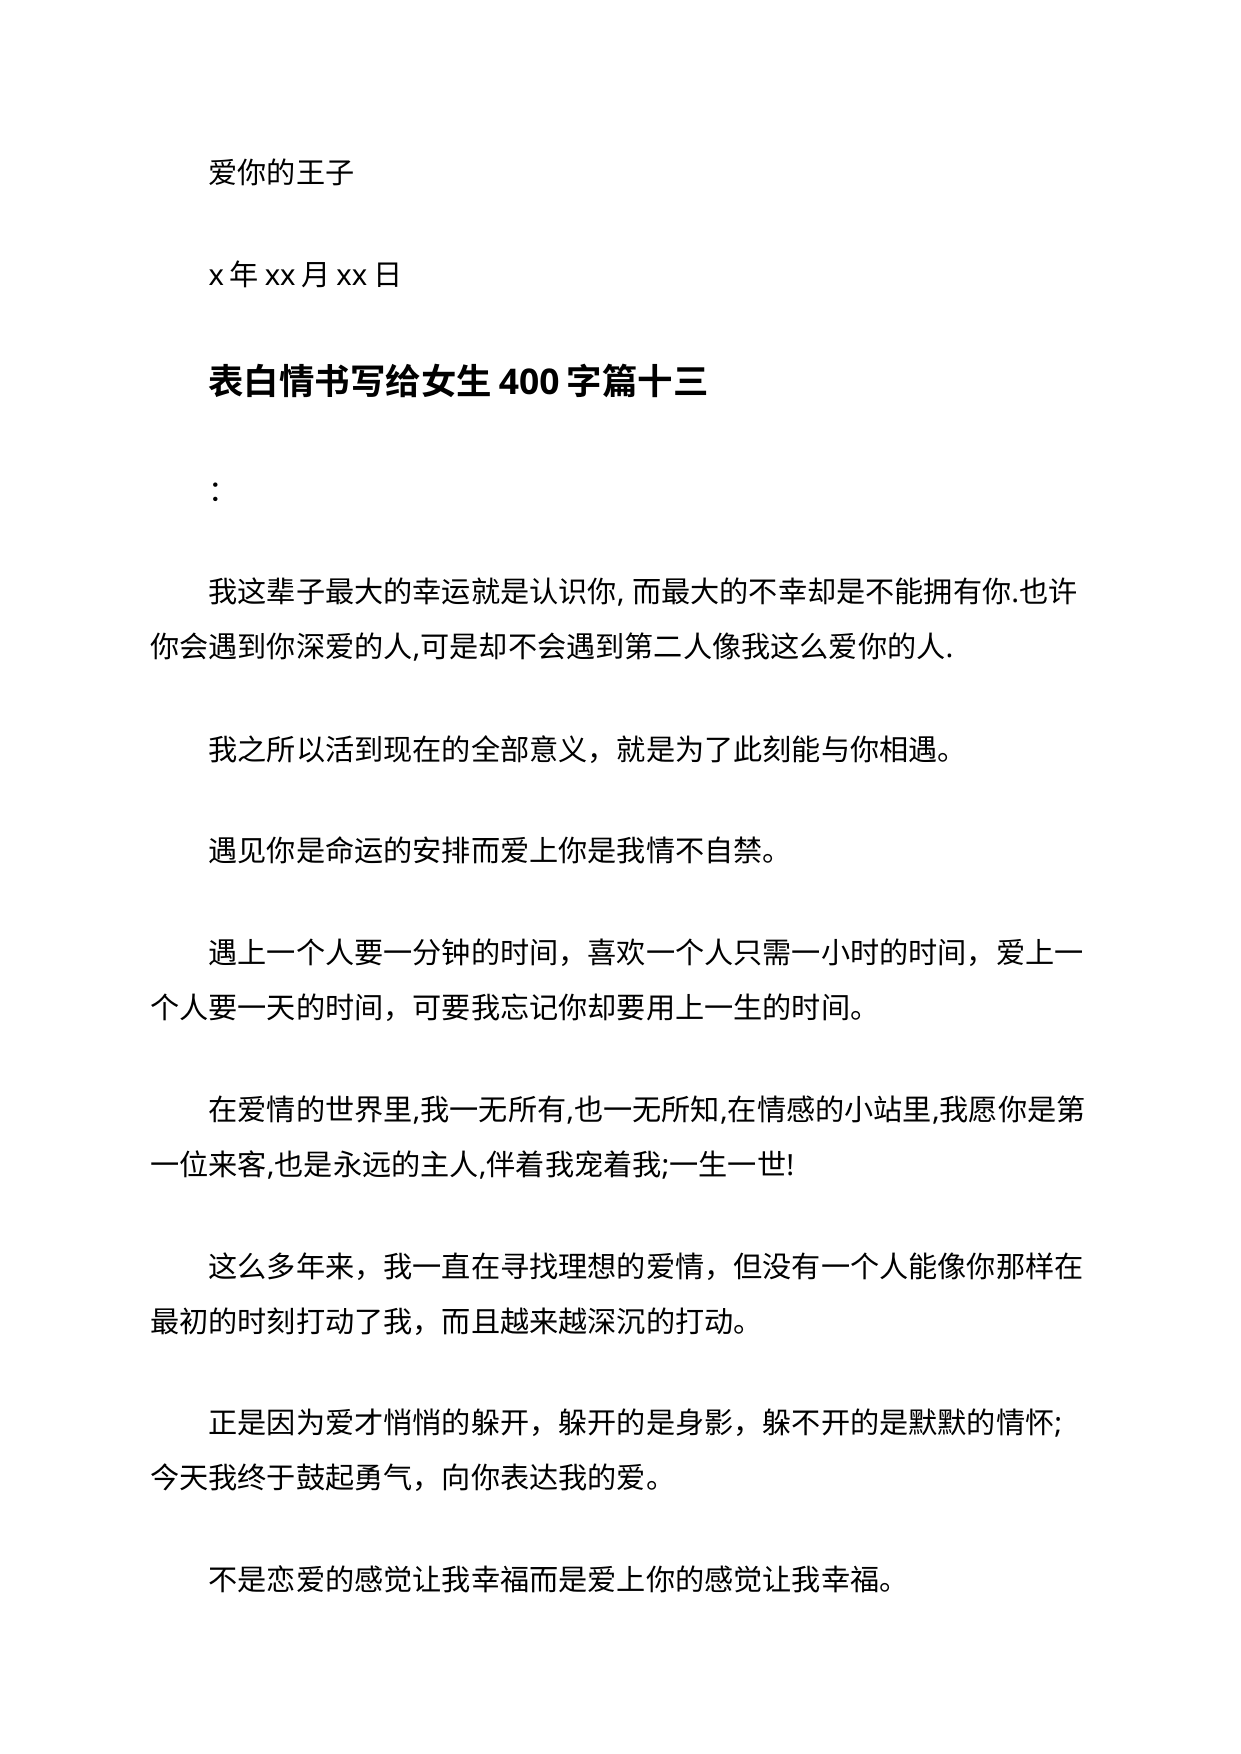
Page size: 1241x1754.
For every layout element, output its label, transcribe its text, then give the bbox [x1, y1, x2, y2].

text 我这辈子最大的幸运就是认识你, 而最大的不幸却是不能拥有你.也许你会遇到你深爱的人,可是却不会遇到第二人像我这么爱你的人. [150, 569, 1090, 666]
text ： [150, 467, 1090, 509]
text x年xx月xx日 [150, 252, 1090, 294]
text 正是因为爱才悄悄的躲开，躲开的是身影，躲不开的是默默的情怀;今天我终于鼓起勇气，向你表达我的爱。 [150, 1400, 1090, 1497]
text 不是恋爱的感觉让我幸福而是爱上你的感觉让我幸福。 [150, 1557, 1090, 1599]
text 遇见你是命运的安排而爱上你是我情不自禁。 [150, 828, 1090, 870]
text 这么多年来，我一直在寻找理想的爱情，但没有一个人能像你那样在最初的时刻打动了我，而且越来越深沉的打动。 [150, 1243, 1090, 1340]
text 表白情书写给女生400字篇十三 [150, 354, 1090, 405]
text 爱你的王子 [150, 150, 1090, 192]
text 遇上一个人要一分钟的时间，喜欢一个人只需一小时的时间，爱上一个人要一天的时间，可要我忘记你却要用上一生的时间。 [150, 929, 1090, 1027]
text 在爱情的世界里,我一无所有,也一无所知,在情感的小站里,我愿你是第一位来客,也是永远的主人,伴着我宠着我;一生一世! [150, 1086, 1090, 1184]
text 我之所以活到现在的全部意义，就是为了此刻能与你相遇。 [150, 726, 1090, 768]
